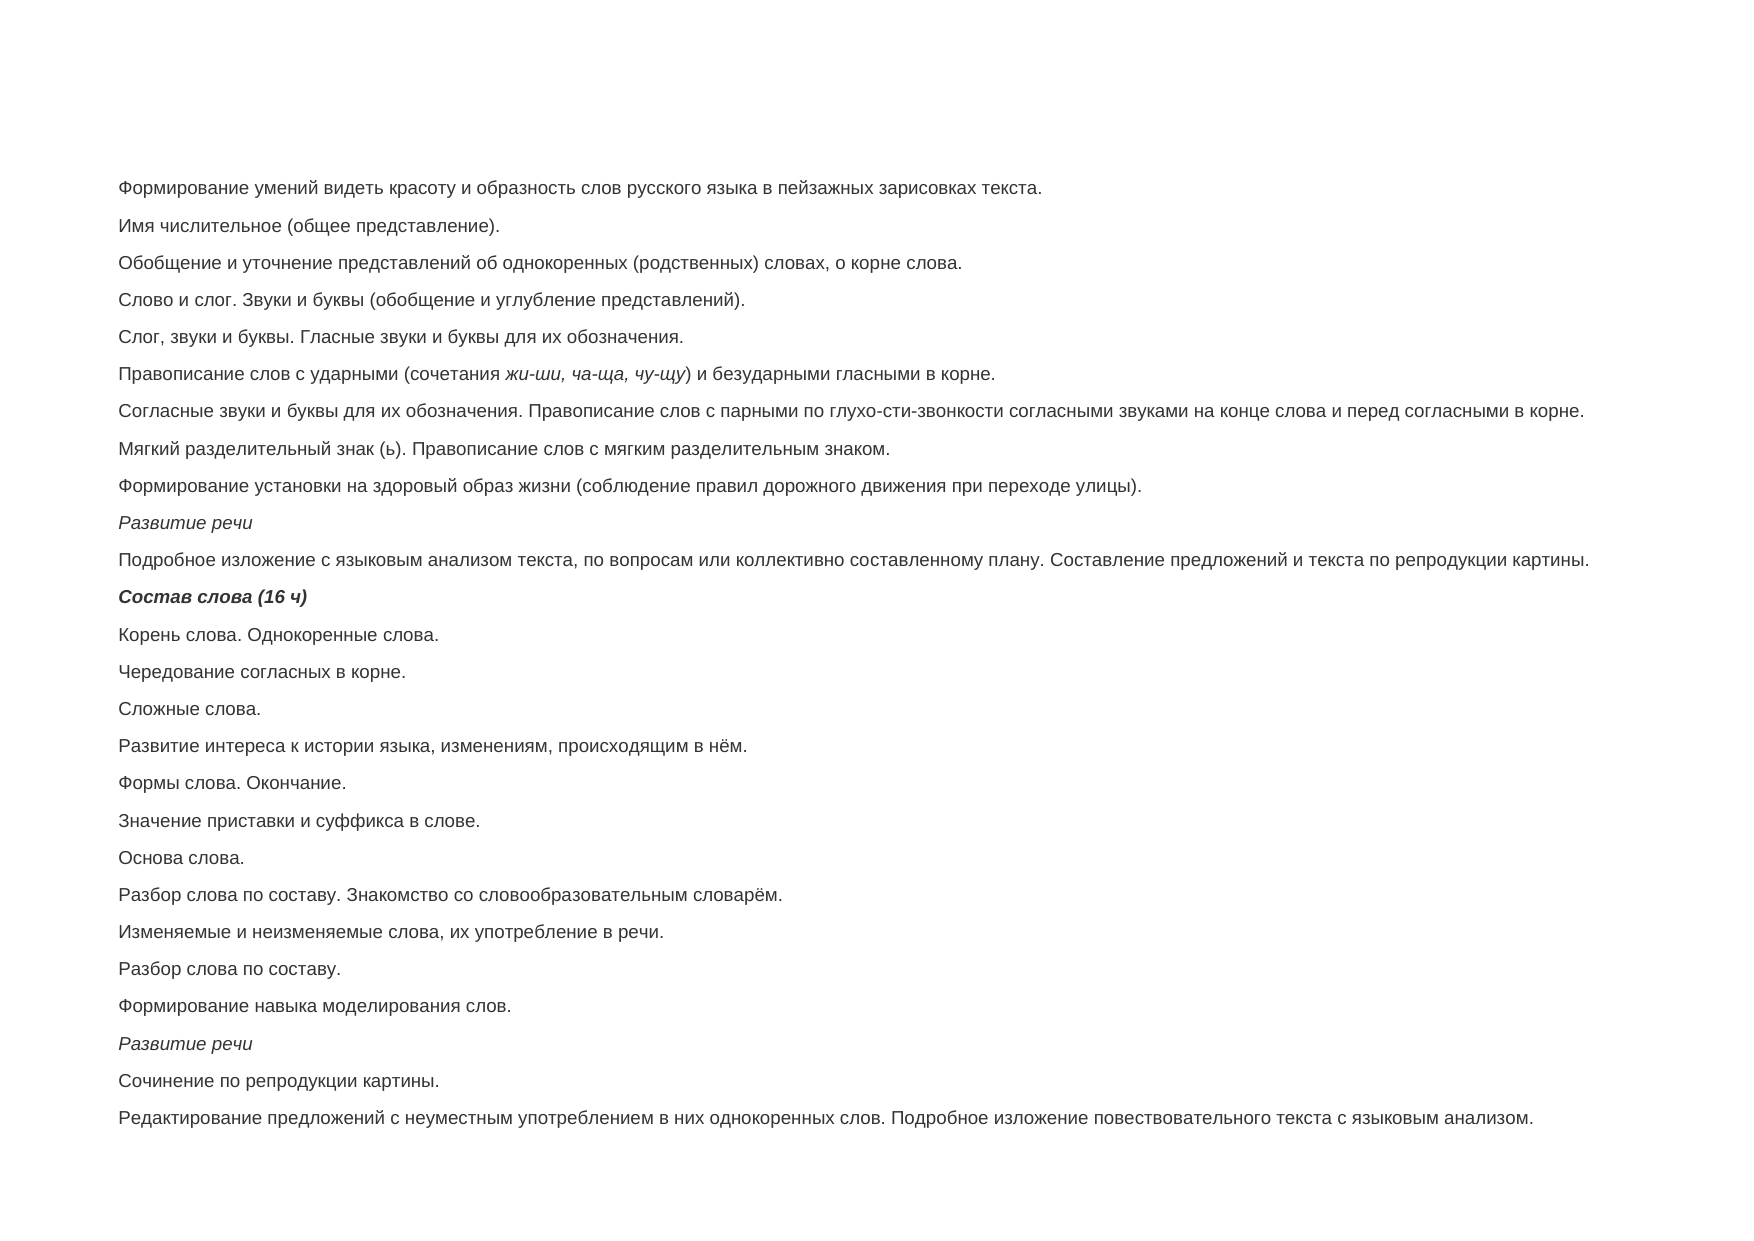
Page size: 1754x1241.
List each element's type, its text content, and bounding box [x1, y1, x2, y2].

text Правописание слов с ударными (сочетания жи-ши, ча-ща, чу-щу) и безударными гласными в корне. [118, 363, 1636, 385]
text Согласные звуки и буквы для их обозначения. Правописание слов с парными по глухо-сти-звонкости согласными звуками на конце слова и перед согласными в корне. [118, 400, 1636, 422]
text Разбор слова по составу. Знакомство со словообразовательным словарём. [118, 884, 1636, 905]
text Слог, звуки и буквы. Гласные звуки и буквы для их обозначения. [118, 326, 1636, 347]
text Изменяемые и неизменяемые слова, их употребление в речи. [118, 921, 1636, 942]
text Развитие речи [118, 512, 1636, 533]
text Корень слова. Однокоренные слова. [118, 623, 1636, 645]
text Слово и слог. Звуки и буквы (обобщение и углубление представлений). [118, 289, 1636, 310]
text Разбор слова по составу. [118, 958, 1636, 980]
text Формирование установки на здоровый образ жизни (соблюдение правил дорожного движения при переходе улицы). [118, 475, 1636, 496]
text Формирование умений видеть красоту и образность слов русского языка в пейзажных зарисовках текста. [118, 177, 1636, 199]
text Обобщение и уточнение представлений об однокоренных (родственных) словах, о корне слова. [118, 252, 1636, 273]
text Сложные слова. [118, 698, 1636, 719]
text Развитие речи [118, 1032, 1636, 1054]
text Мягкий разделительный знак (ь). Правописание слов с мягким разделительным знаком. [118, 437, 1636, 459]
text Состав слова (16 ч) [118, 586, 1636, 608]
text Сочинение по репродукции картины. [118, 1070, 1636, 1091]
text Формирование навыка моделирования слов. [118, 995, 1636, 1017]
text Развитие интереса к истории языка, изменениям, происходящим в нём. [118, 735, 1636, 757]
text Подробное изложение с языковым анализом текста, по вопросам или коллективно составленному плану. Составление предложений и текста по репродукции картины. [118, 549, 1636, 571]
text Основа слова. [118, 847, 1636, 868]
text Имя числительное (общее представление). [118, 214, 1636, 236]
text Значение приставки и суффикса в слове. [118, 809, 1636, 831]
text Редактирование предложений с неуместным употреблением в них однокоренных слов. Подробное изложение повествовательного текста с языковым анализом. [118, 1107, 1636, 1128]
text Чередование согласных в корне. [118, 661, 1636, 682]
text Формы слова. Окончание. [118, 772, 1636, 794]
